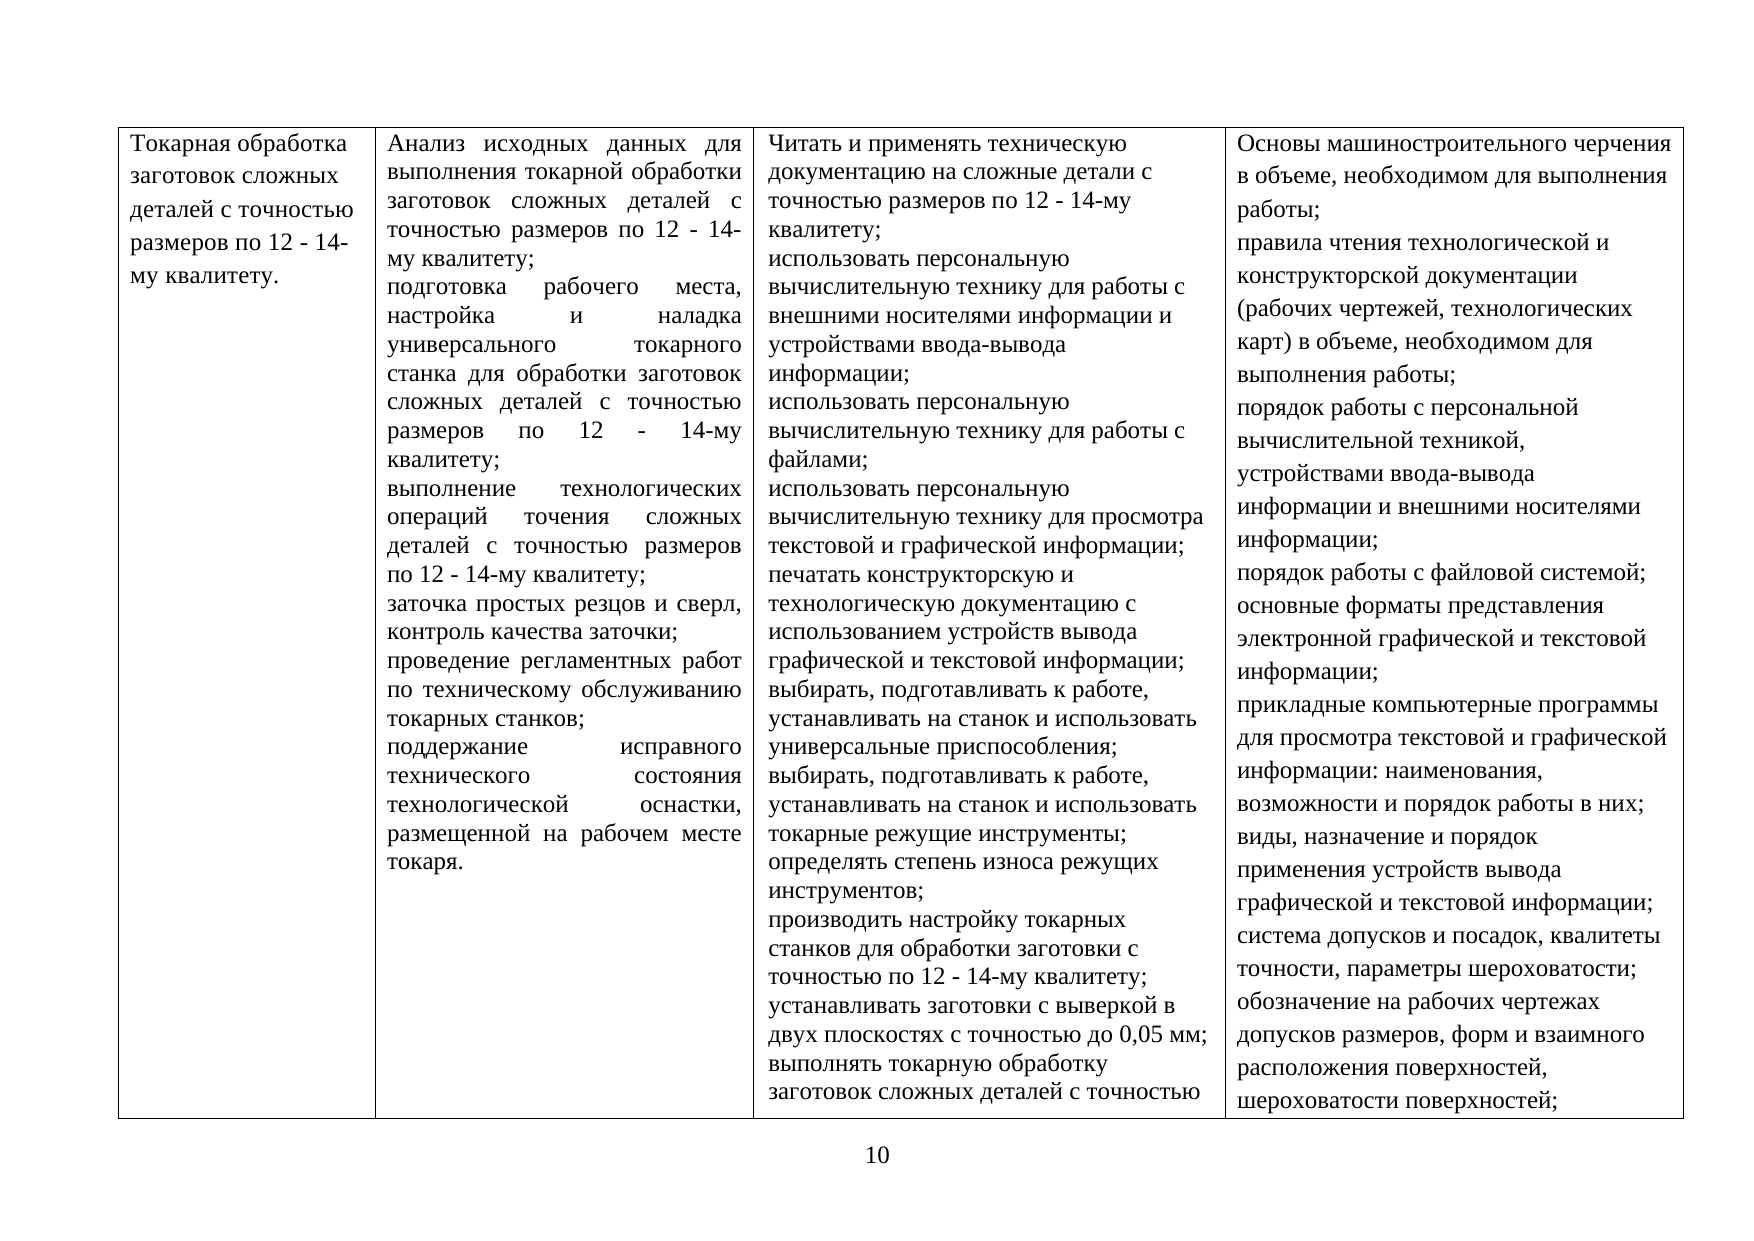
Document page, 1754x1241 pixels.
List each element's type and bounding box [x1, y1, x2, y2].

table_cell [1226, 128, 1683, 1118]
table_cell [754, 128, 1225, 1118]
table_cell [376, 128, 753, 1118]
table_cell [119, 128, 375, 1118]
